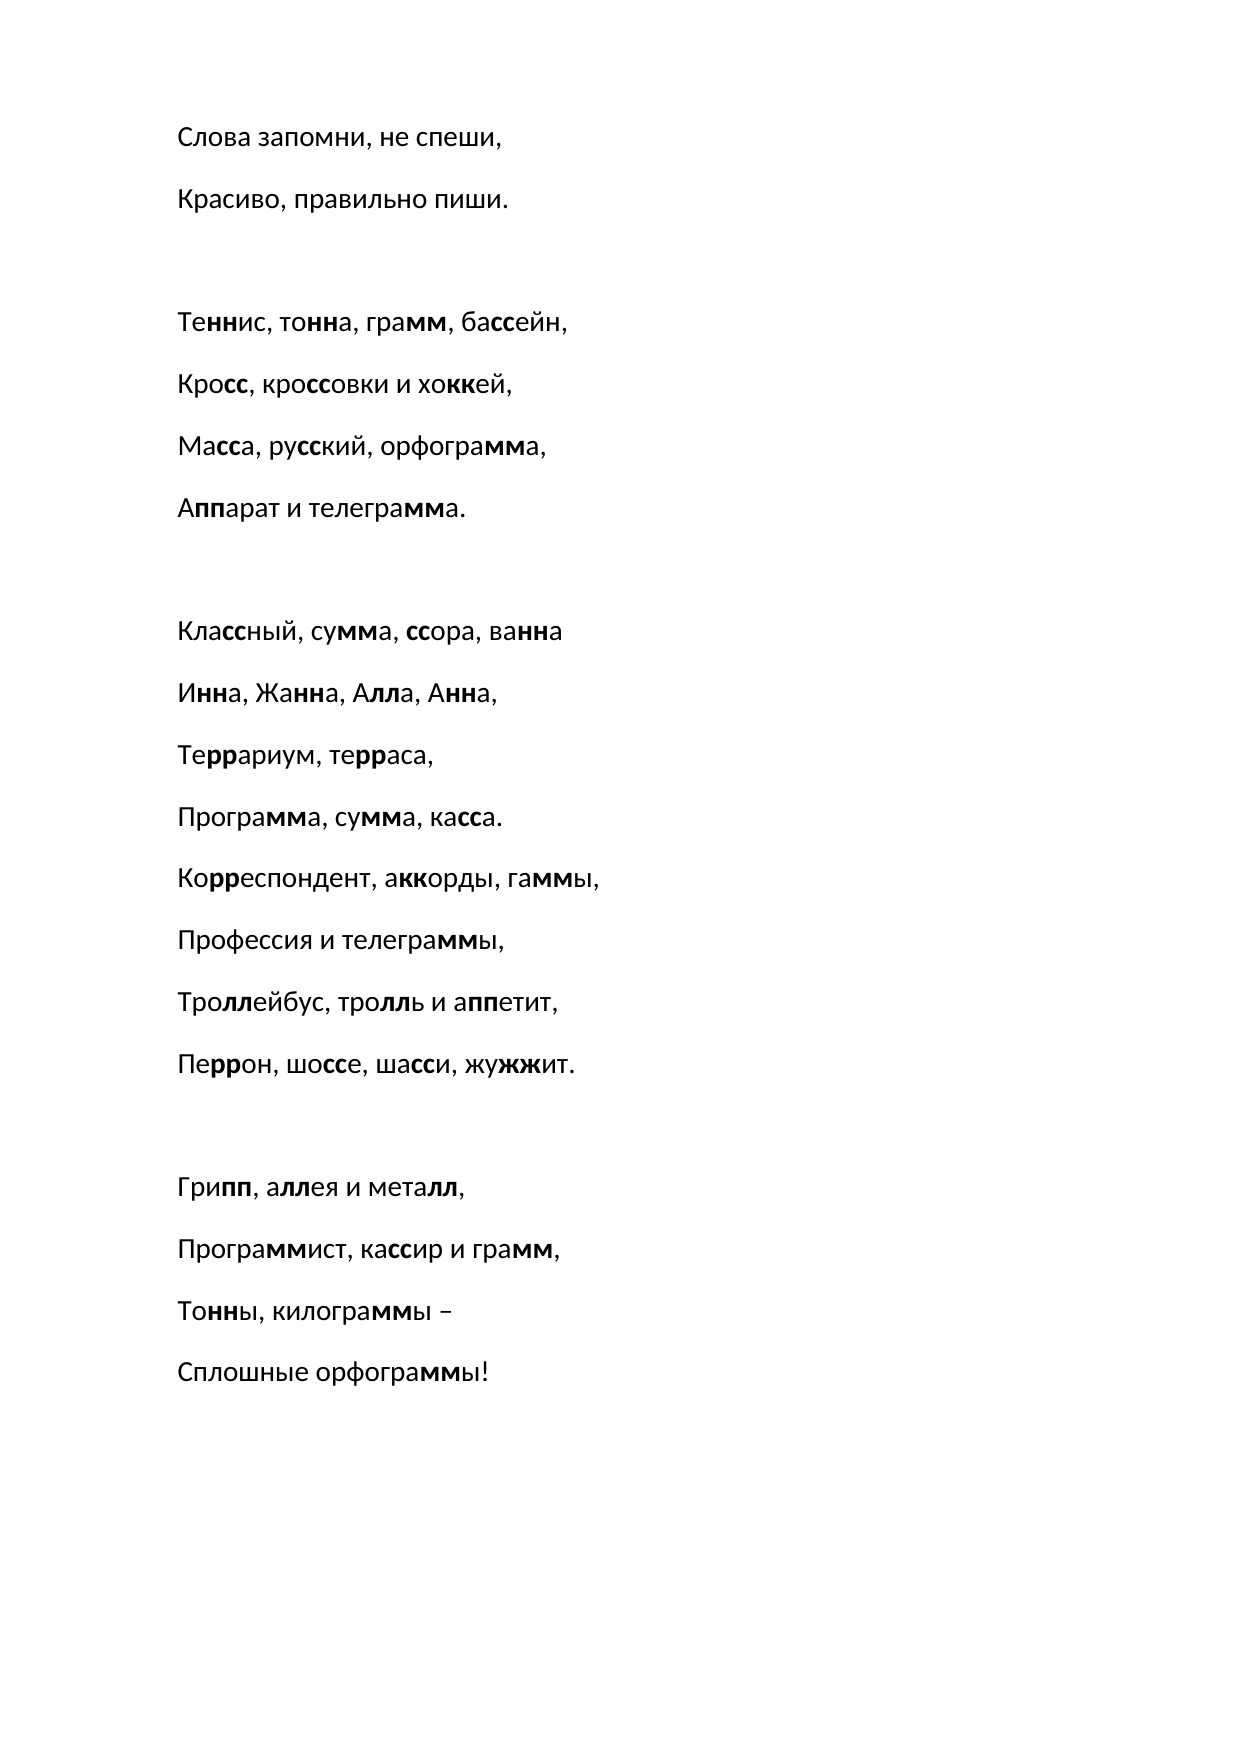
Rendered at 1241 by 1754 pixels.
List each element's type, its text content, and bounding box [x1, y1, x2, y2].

text Перрон, шоссе, шасси, жужжит. [177, 1045, 1152, 1080]
text Теннис, тонна, грамм, бассейн, [177, 303, 1152, 339]
text Аппарат и телеграмма. [177, 489, 1152, 524]
text Слова запомни, не спеши, [177, 118, 1152, 154]
text Красиво, правильно пиши. [177, 180, 1152, 216]
text Классный, сумма, ссора, ванна [177, 612, 1152, 648]
text Грипп, аллея и металл, [177, 1168, 1152, 1204]
text Кросс, кроссовки и хоккей, [177, 365, 1152, 401]
text Программа, сумма, касса. [177, 798, 1152, 833]
text Корреспондент, аккорды, гаммы, [177, 859, 1152, 895]
text Инна, Жанна, Алла, Анна, [177, 674, 1152, 710]
text Террариум, терраса, [177, 736, 1152, 771]
text Программист, кассир и грамм, [177, 1230, 1152, 1266]
text Профессия и телеграммы, [177, 921, 1152, 957]
text Сплошные орфограммы! [177, 1353, 1152, 1389]
text Масса, русский, орфограмма, [177, 427, 1152, 463]
text Троллейбус, тролль и аппетит, [177, 983, 1152, 1018]
text Тонны, килограммы – [177, 1292, 1152, 1327]
